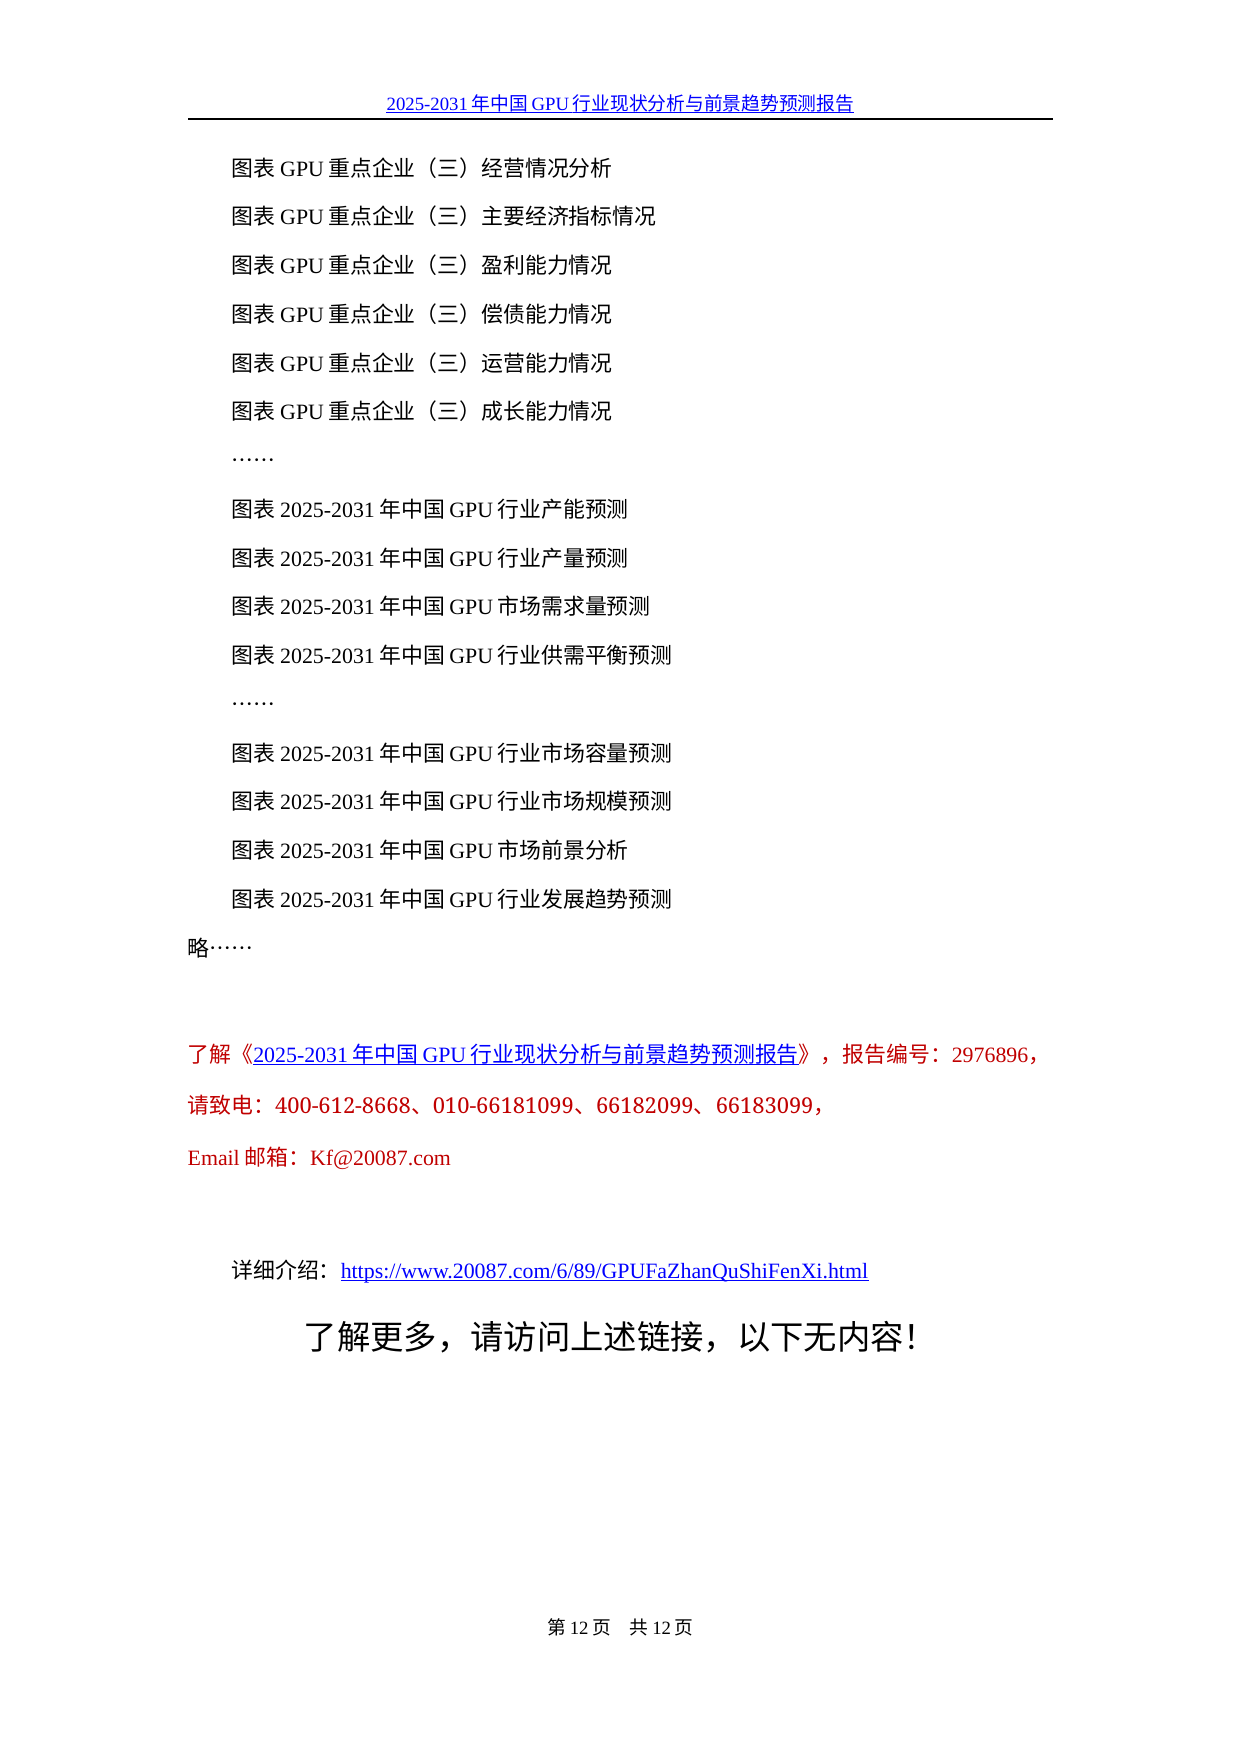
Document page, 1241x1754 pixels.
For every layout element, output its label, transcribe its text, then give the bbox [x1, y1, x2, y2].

text 详细介绍：https://www.20087.com/6/89/GPUFaZhanQuShiFenXi.html [187, 1253, 1053, 1285]
text Email邮箱：Kf@20087.com [187, 1140, 1053, 1172]
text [187, 150, 1053, 963]
title 了解更多，请访问上述链接，以下无内容！ [187, 1303, 1053, 1368]
text 了解《2025-2031年中国GPU行业现状分析与前景趋势预测报告》，报告编号：2976896， [187, 1037, 1053, 1069]
text 请致电：400-612-8668、010-66181099、66182099、66183099， [187, 1088, 1053, 1121]
